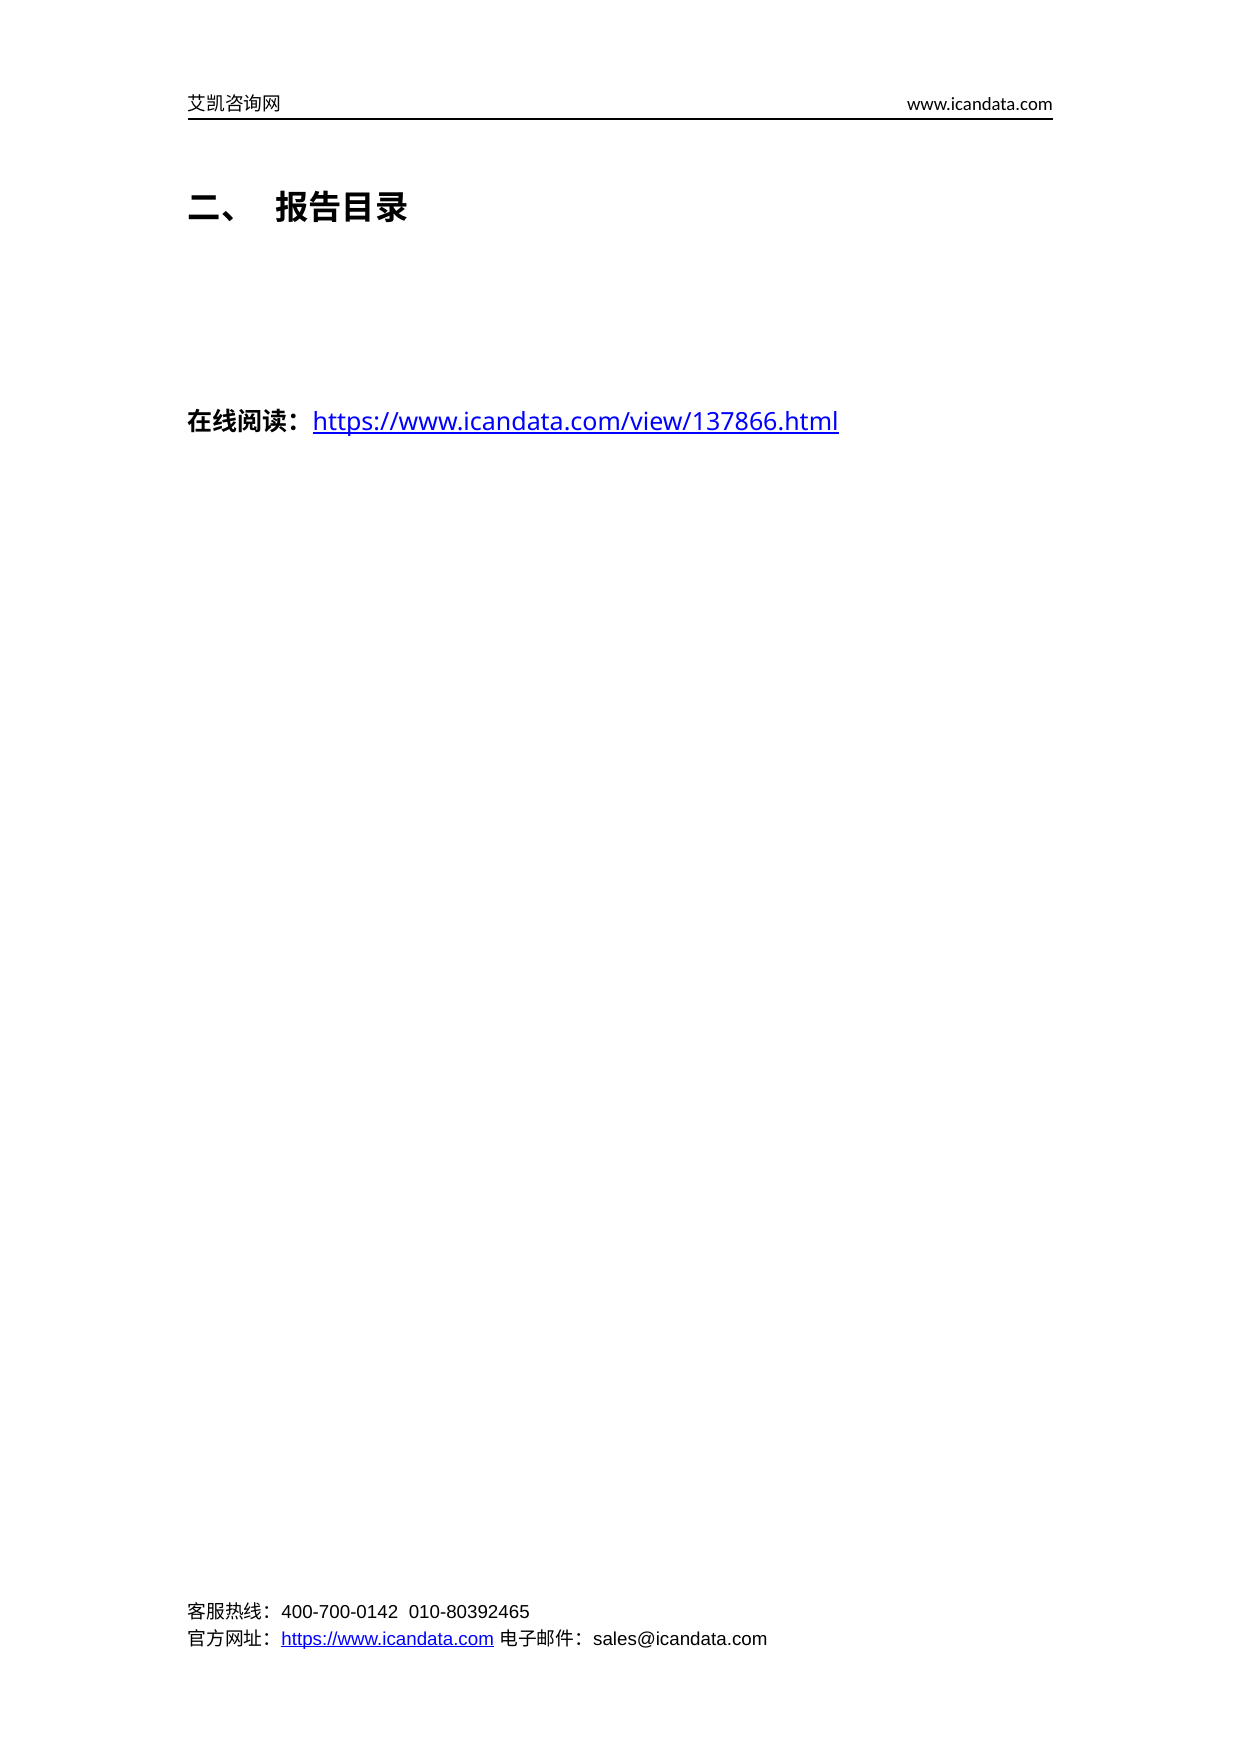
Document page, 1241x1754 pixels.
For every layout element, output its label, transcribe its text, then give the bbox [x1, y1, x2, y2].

text 在线阅读：https://www.icandata.com/view/137866.html [187, 387, 1053, 452]
subtitle 报告目录 [187, 172, 1053, 237]
